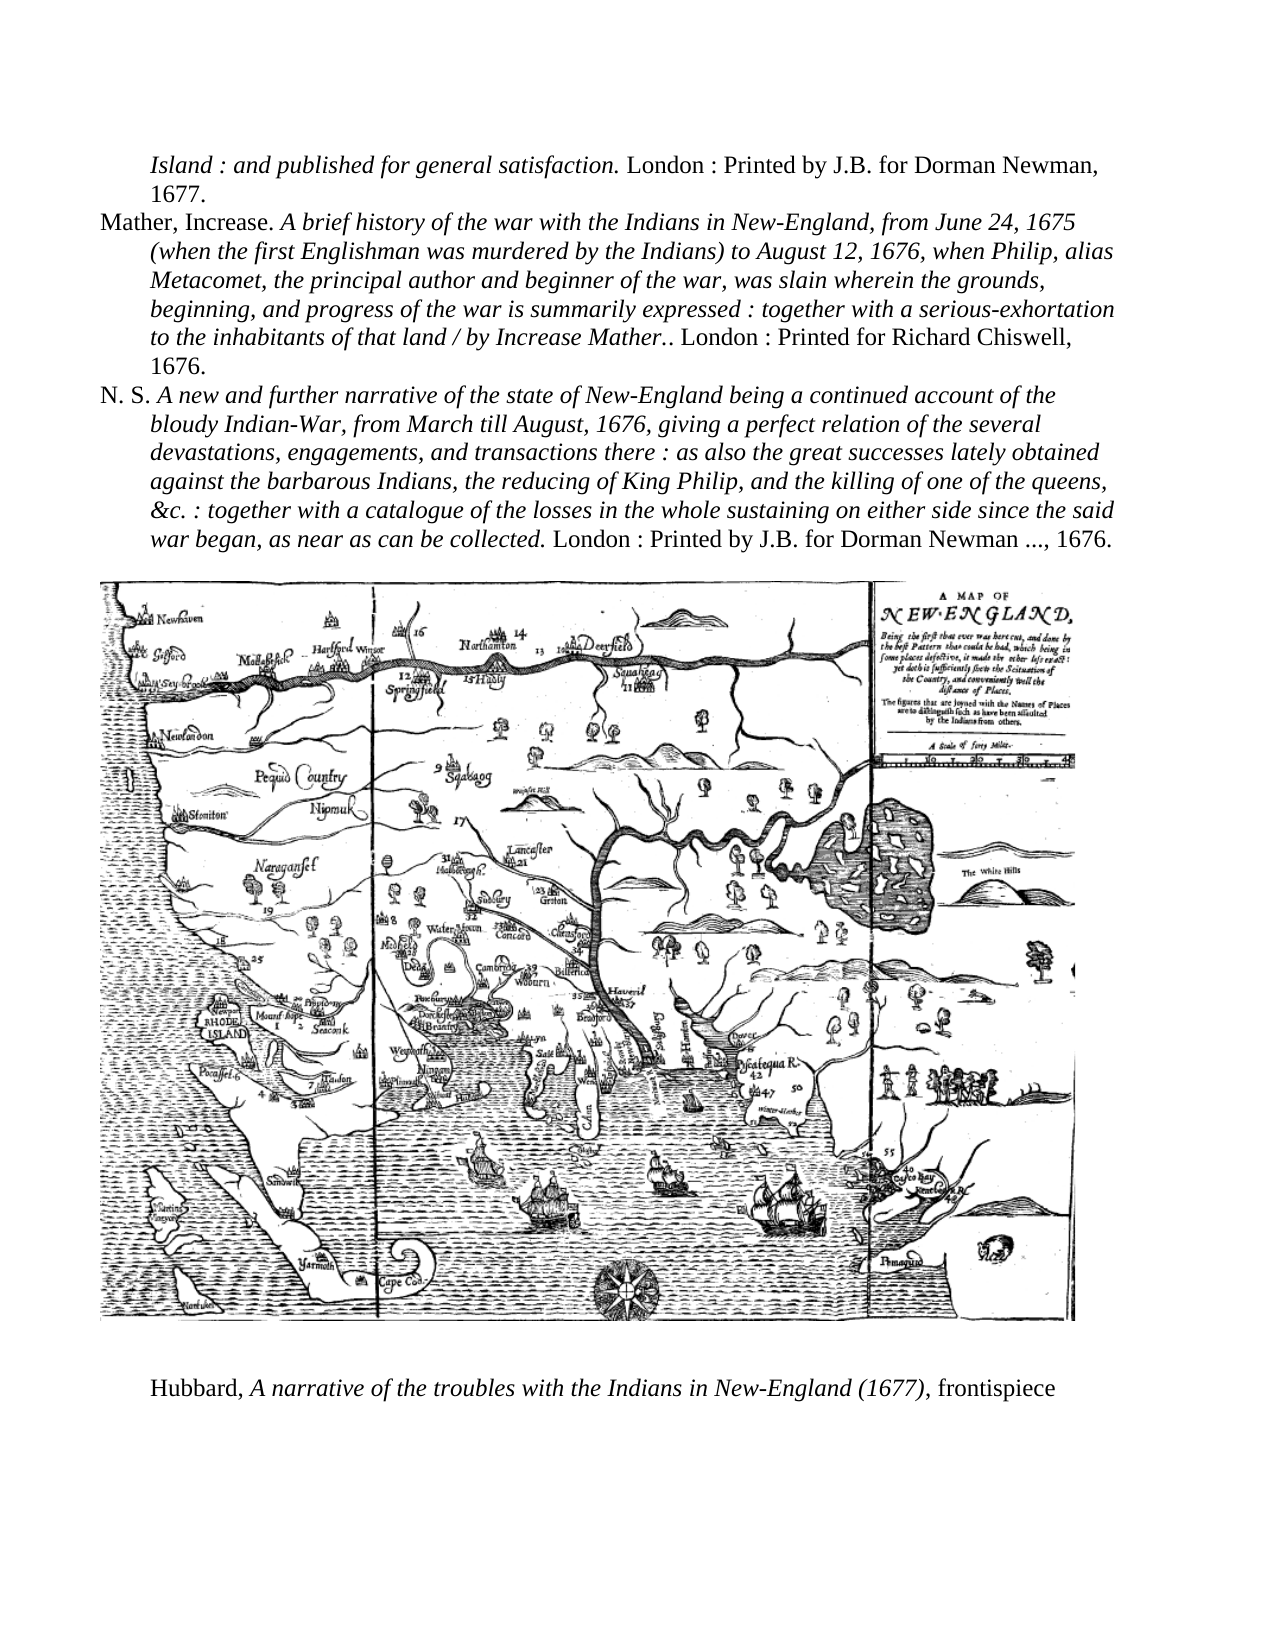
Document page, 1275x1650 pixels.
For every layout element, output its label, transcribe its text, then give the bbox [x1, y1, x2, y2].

text Hubbard, A narrative of the troubles with the Indians in New-England (1677), frontispiece [150, 1373, 1125, 1402]
text N. S. A new and further narrative of the state of New-England being a continued account of the bloudy Indian-War, from March till August, 1676, giving a perfect relation of the several devastations, engagements, and transactions there : as also the great successes lately obtained against the barbarous Indians, the reducing of King Philip, and the killing of one of the queens, &c. : together with a catalogue of the losses in the whole sustaining on either side since the said war began, as near as can be collected. London : Printed by J.B. for Dorman Newman ..., 1676. [100, 380, 1125, 552]
picture [100, 581, 1075, 1321]
text Mather, Increase. A brief history of the war with the Indians in New-England, from June 24, 1675 (when the first Englishman was murdered by the Indians) to August 12, 1676, when Philip, alias Metacomet, the principal author and beginner of the war, was slain wherein the grounds, beginning, and progress of the war is summarily expressed : together with a serious-exhortation to the inhabitants of that land / by Increase Mather.. London : Printed for Richard Chiswell, 1676. [100, 207, 1125, 380]
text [100, 150, 1125, 207]
